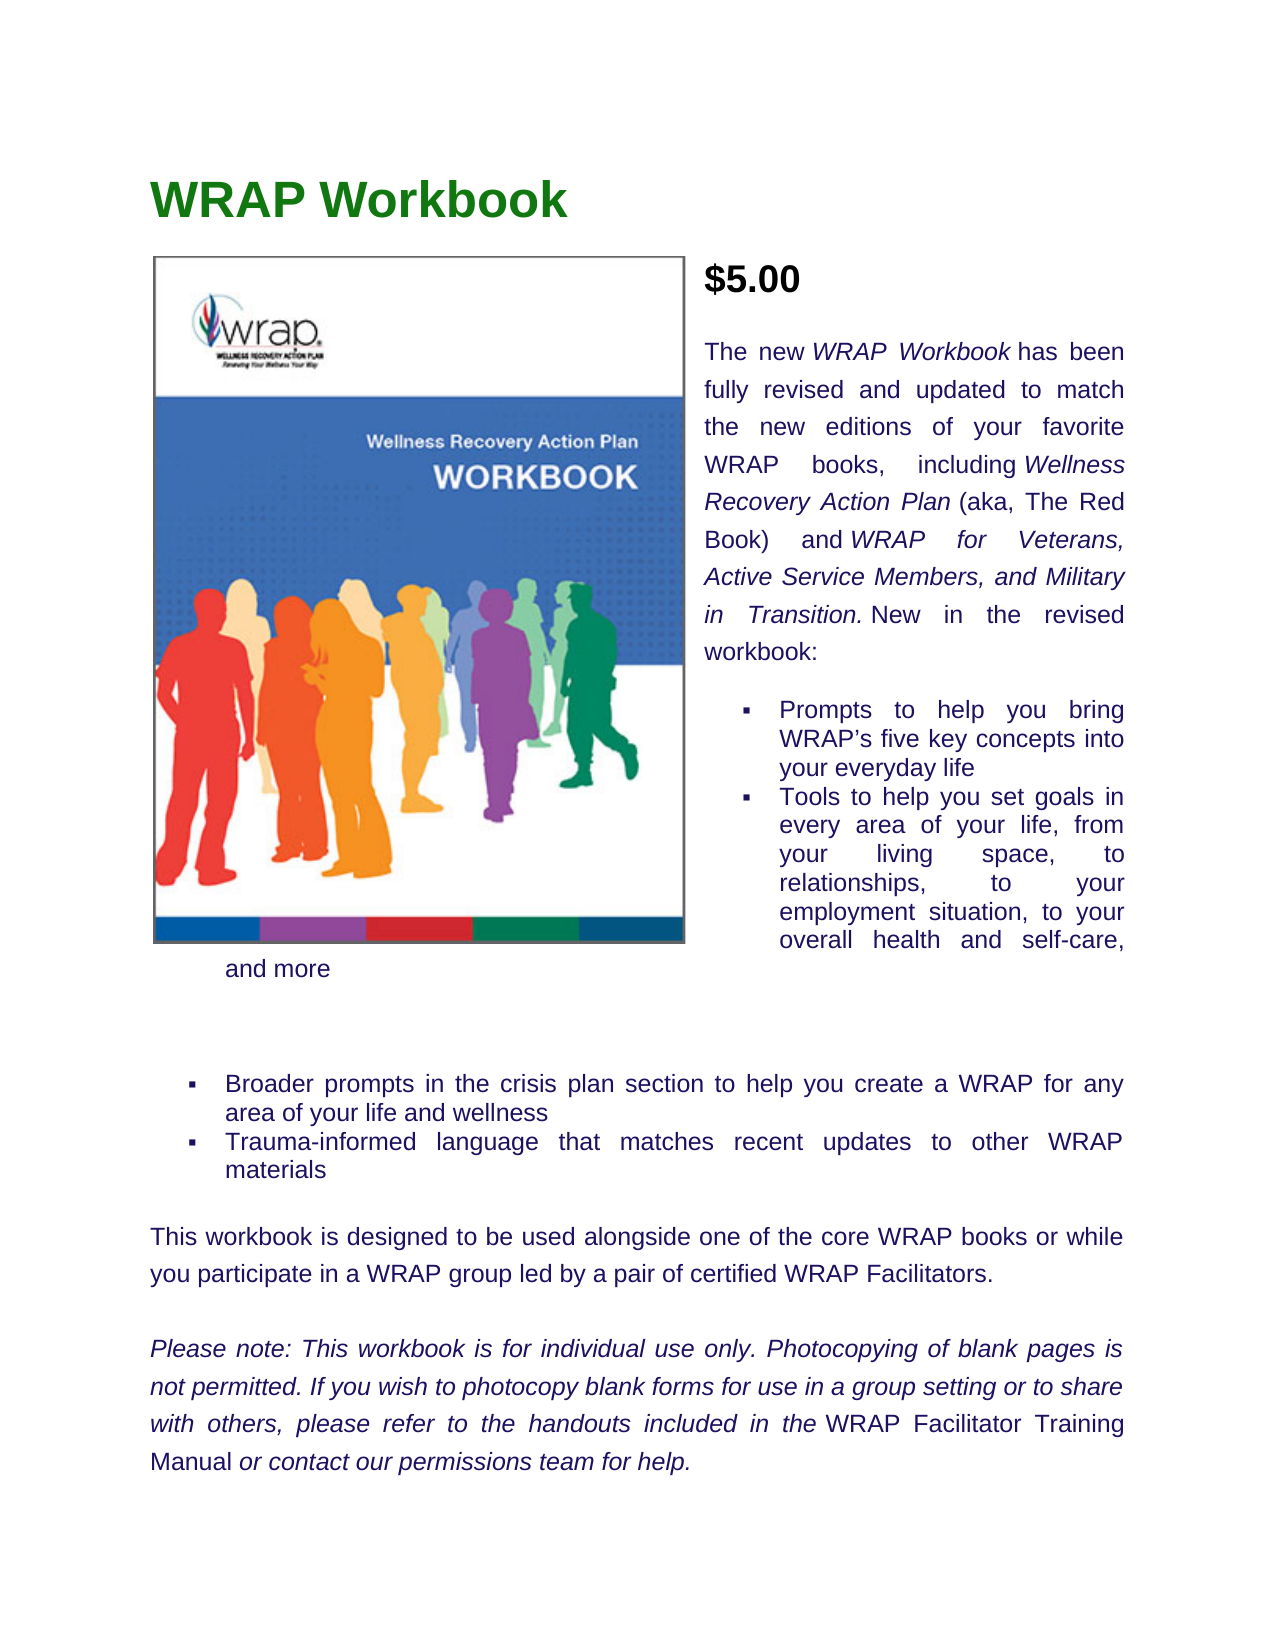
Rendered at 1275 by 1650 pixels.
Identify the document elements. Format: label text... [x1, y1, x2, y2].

list Tools to help you set goals in every area of your life, from your living space, to relationships, to your employment situation, to your overall health and self-care, and more [187, 781, 1125, 983]
text $5.00 [686, 256, 1125, 328]
picture [153, 256, 686, 944]
text This workbook is designed to be used alongside one of the core WRAP books or while you participate in a WRAP group led by a pair of certified WRAP Facilitators. [150, 1213, 1125, 1288]
text Please note: This workbook is for individual use only. Photocopying of blank pages is not permitted. If you wish to photocopy blank forms for use in a group setting or to share with others, please refer to the handouts included in the WRAP Facilitator Training Manual or contact our permissions team for help. [150, 1326, 1125, 1476]
list Trauma-informed language that matches recent updates to other WRAP materials [187, 1127, 1125, 1184]
subtitle WRAP Workbook [150, 169, 1125, 228]
list Prompts to help you bring WRAP’s five key concepts into your everyday life [686, 695, 1125, 781]
text The new WRAP Workbook has been fully revised and updated to match the new editions of your favorite WRAP books, including Wellness Recovery Action Plan (aka, The Red Book) and WRAP for Veterans, Active Service Members, and Military in Transition. New in the revised workbook: [686, 328, 1125, 666]
list Broader prompts in the crisis plan section to help you create a WRAP for any area of your life and wellness [187, 1069, 1125, 1127]
